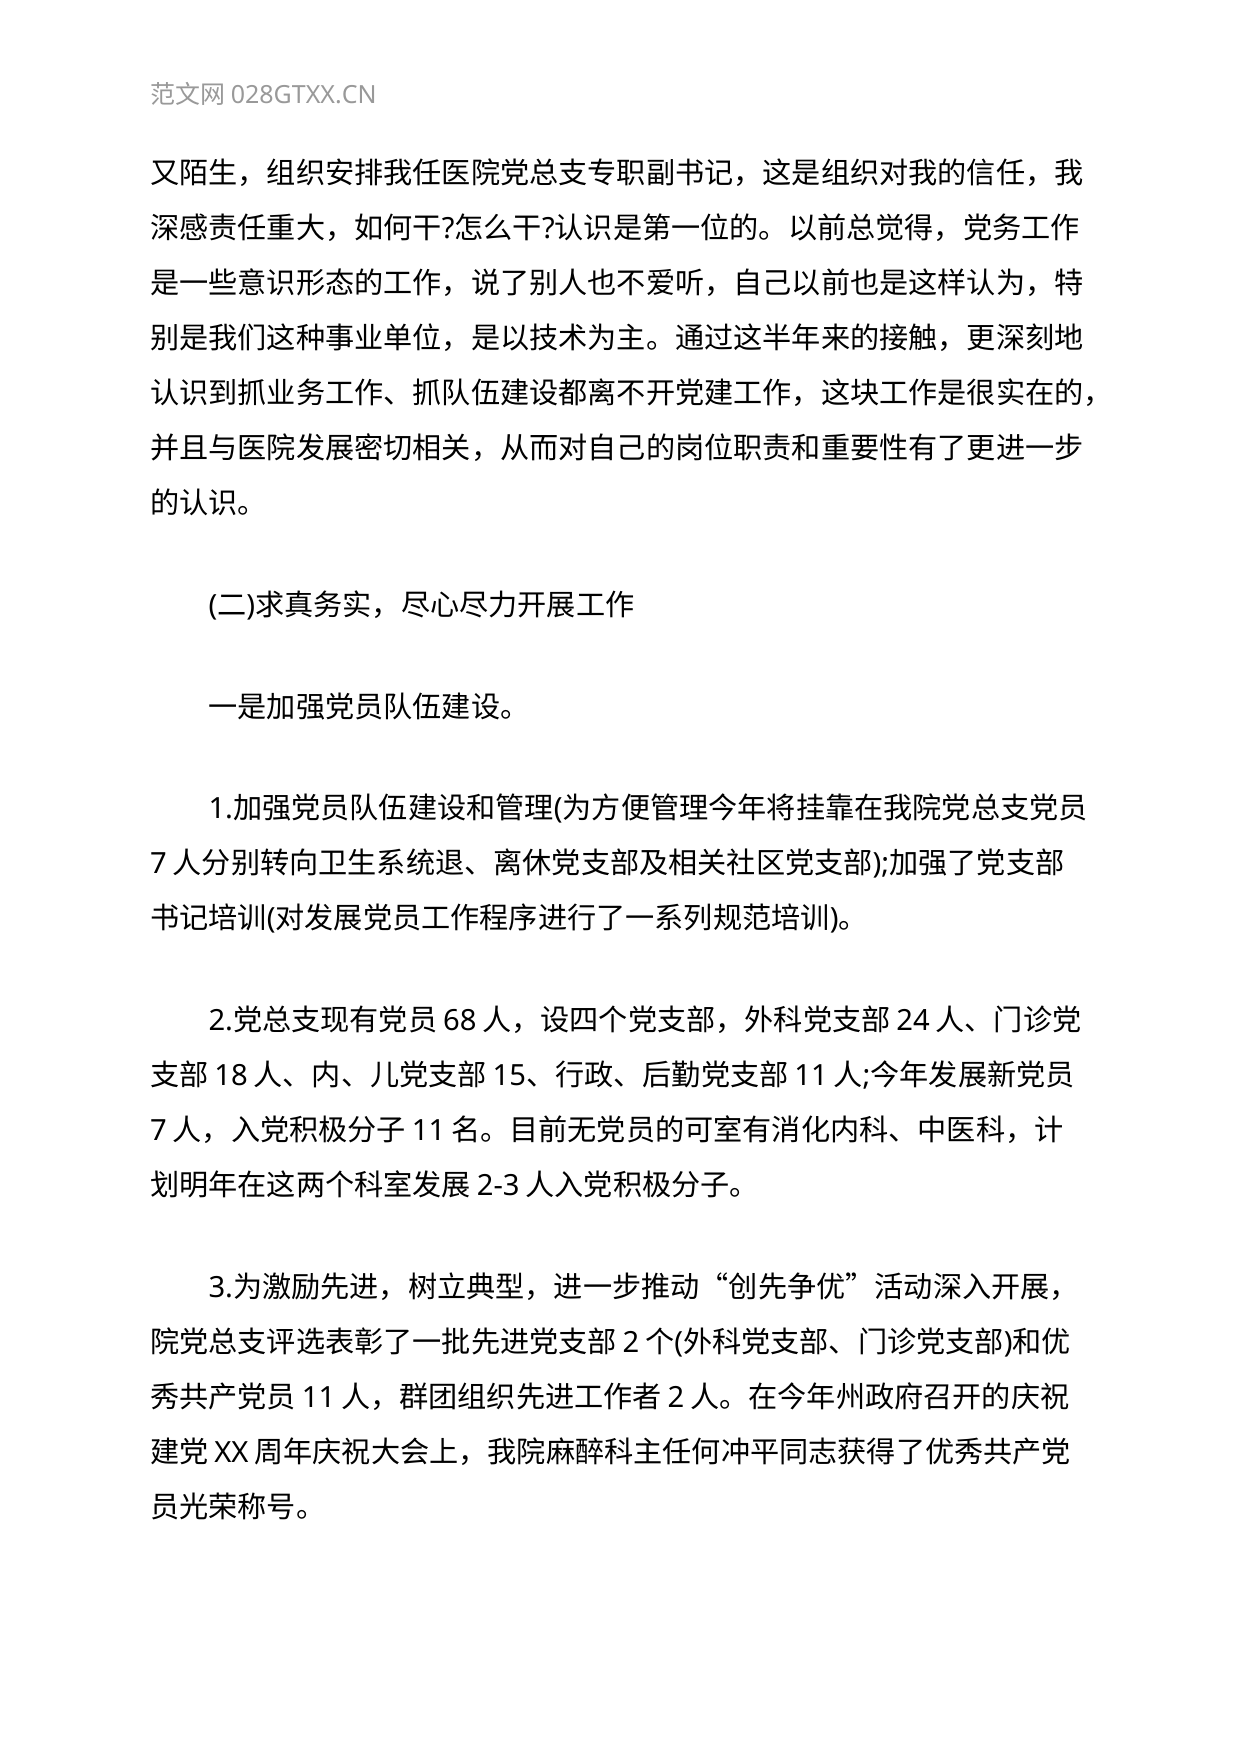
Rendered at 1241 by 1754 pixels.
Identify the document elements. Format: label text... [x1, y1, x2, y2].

text (二)求真务实，尽心尽力开展工作 [150, 581, 1090, 624]
text 3.为激励先进，树立典型，进一步推动“创先争优”活动深入开展，院党总支评选表彰了一批先进党支部2个(外科党支部、门诊党支部)和优秀共产党员11人，群团组织先进工作者2人。在今年州政府召开的庆祝建党XX周年庆祝大会上，我院麻醉科主任何冲平同志获得了优秀共产党员光荣称号。 [150, 1264, 1090, 1526]
text 1.加强党员队伍建设和管理(为方便管理今年将挂靠在我院党总支党员7人分别转向卫生系统退、离休党支部及相关社区党支部);加强了党支部书记培训(对发展党员工作程序进行了一系列规范培训)。 [150, 785, 1090, 937]
text 2.党总支现有党员68人，设四个党支部，外科党支部24人、门诊党支部18人、内、儿党支部15、行政、后勤党支部11人;今年发展新党员7人，入党积极分子11名。目前无党员的可室有消化内科、中医科，计划明年在这两个科室发展2-3人入党积极分子。 [150, 997, 1090, 1204]
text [150, 150, 1090, 522]
text 一是加强党员队伍建设。 [150, 683, 1090, 726]
